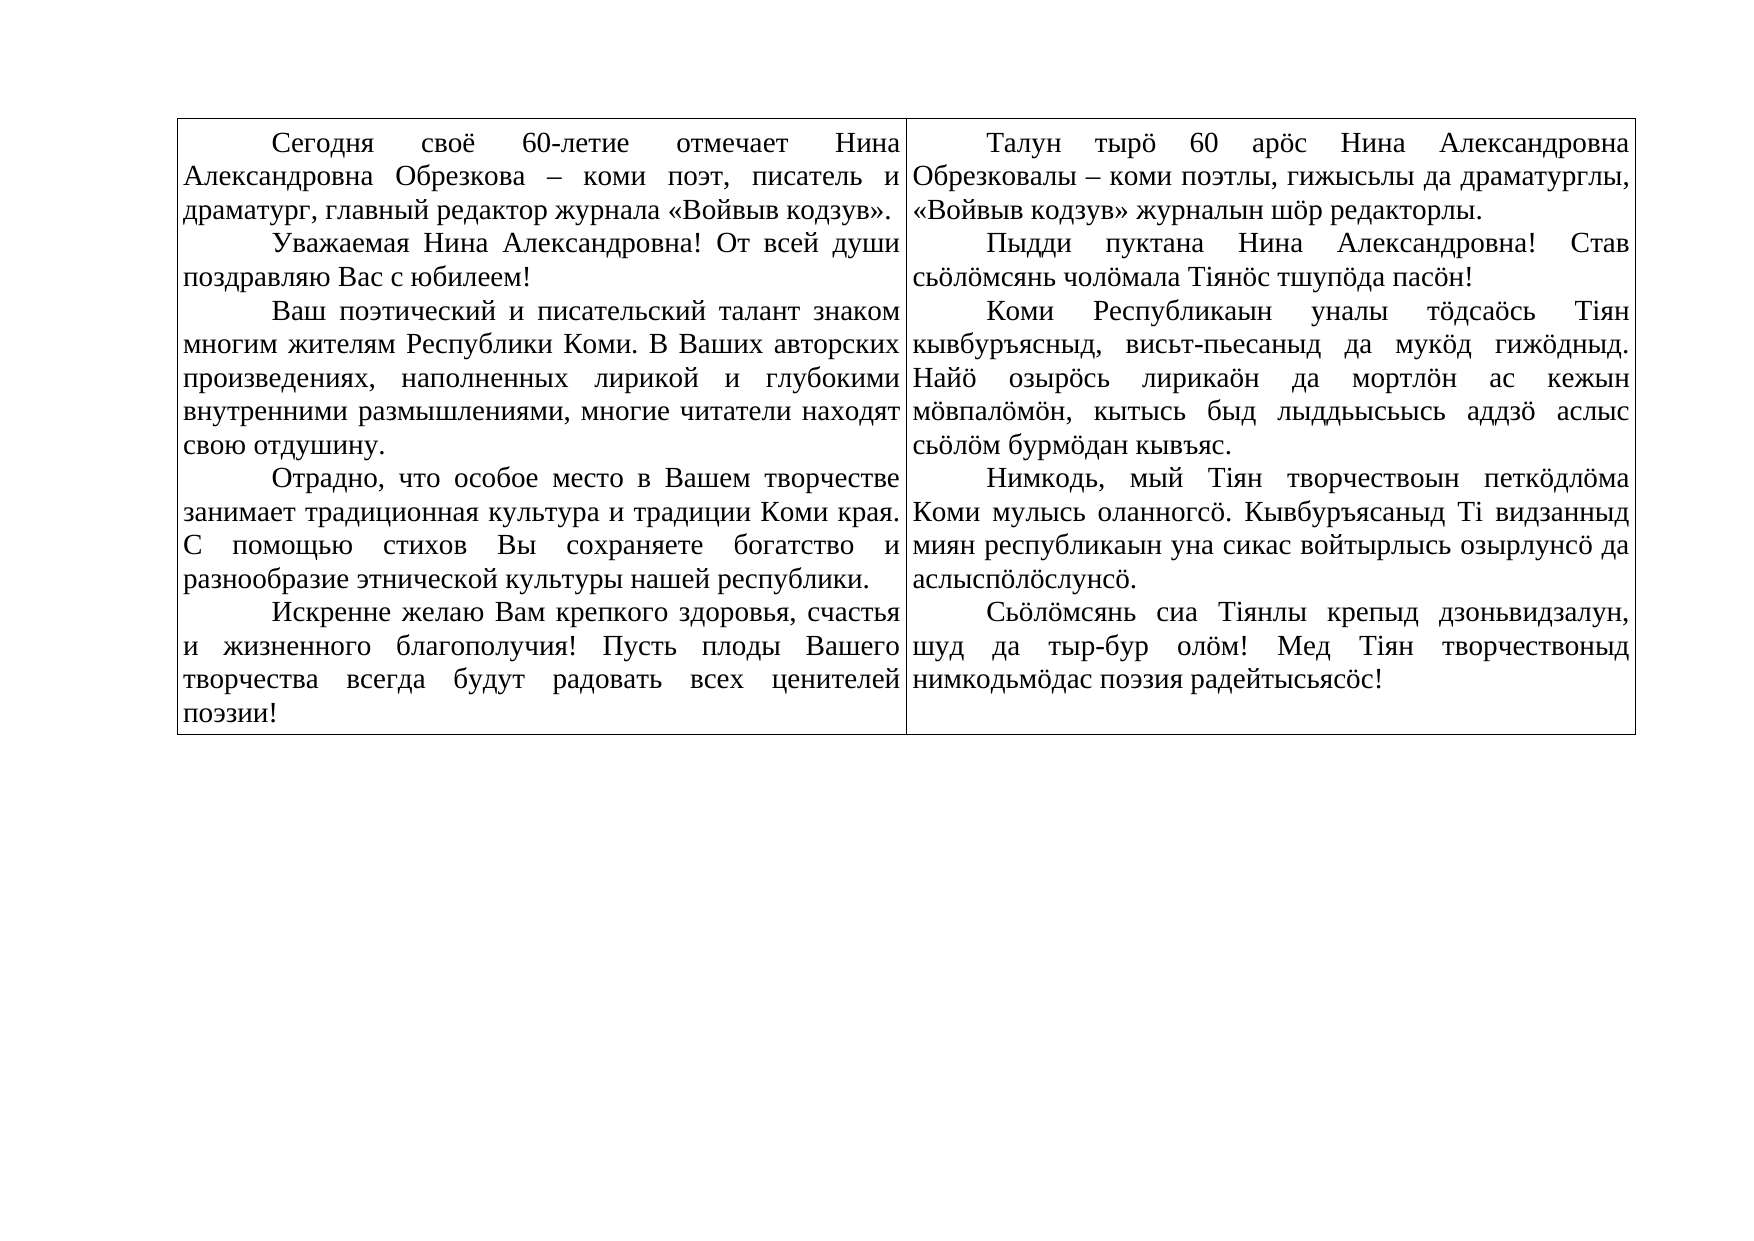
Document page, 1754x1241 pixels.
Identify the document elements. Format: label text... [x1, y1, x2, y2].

table_header Сегодня своё 60-летие отмечает Нина Александровна Обрезкова – коми поэт, писатель и драматург, главный редактор журнала «Войвыв кодзув». Уважаемая Нина Александровна! От всей души поздравляю Вас с юбилеем! Ваш поэтический и писательский талант знаком многим жителям Республики Коми. В Ваших авторских произведениях, наполненных лирикой и глубокими внутренними размышлениями, многие читатели находят свою отдушину. Отрадно, что особое место в Вашем творчестве занимает традиционная культура и традиции Коми края. С помощью стихов Вы сохраняете богатство и разнообразие этнической культуры нашей республики. Искренне желаю Вам крепкого здоровья, счастья и жизненного благополучия! Пусть плоды Вашего творчества всегда будут радовать всех ценителей поэзии! [178, 119, 906, 734]
table_header Талун тырӧ 60 арӧс Нина Александровна Обрезковалы – коми поэтлы, гижысьлы да драматурглы, «Войвыв кодзув» журналын шӧр редакторлы. Пыдди пуктана Нина Александровна! Став сьӧлӧмсянь чолӧмала Тіянӧс тшупӧда пасӧн! Коми Республикаын уналы тӧдсаӧсь Тіян кывбуръясныд, висьт-пьесаныд да мукӧд гижӧдныд. Найӧ озырӧсь лирикаӧн да мортлӧн ас кежын мӧвпалӧмӧн, кытысь быд лыддьысьысь аддзӧ аслыс сьӧлӧм бурмӧдан кывъяс. Нимкодь, мый Тіян творчествоын петкӧдлӧма Коми мулысь оланногсӧ. Кывбуръясаныд Ті видзанныд миян республикаын уна сикас войтырлысь озырлунсӧ да аслыспӧлӧслунсӧ. Сьӧлӧмсянь сиа Тіянлы крепыд дзоньвидзалун, шуд да тыр-бур олӧм! Мед Тіян творчествоныд нимкодьмӧдас поэзия радейтысьясӧс! [907, 119, 1635, 734]
